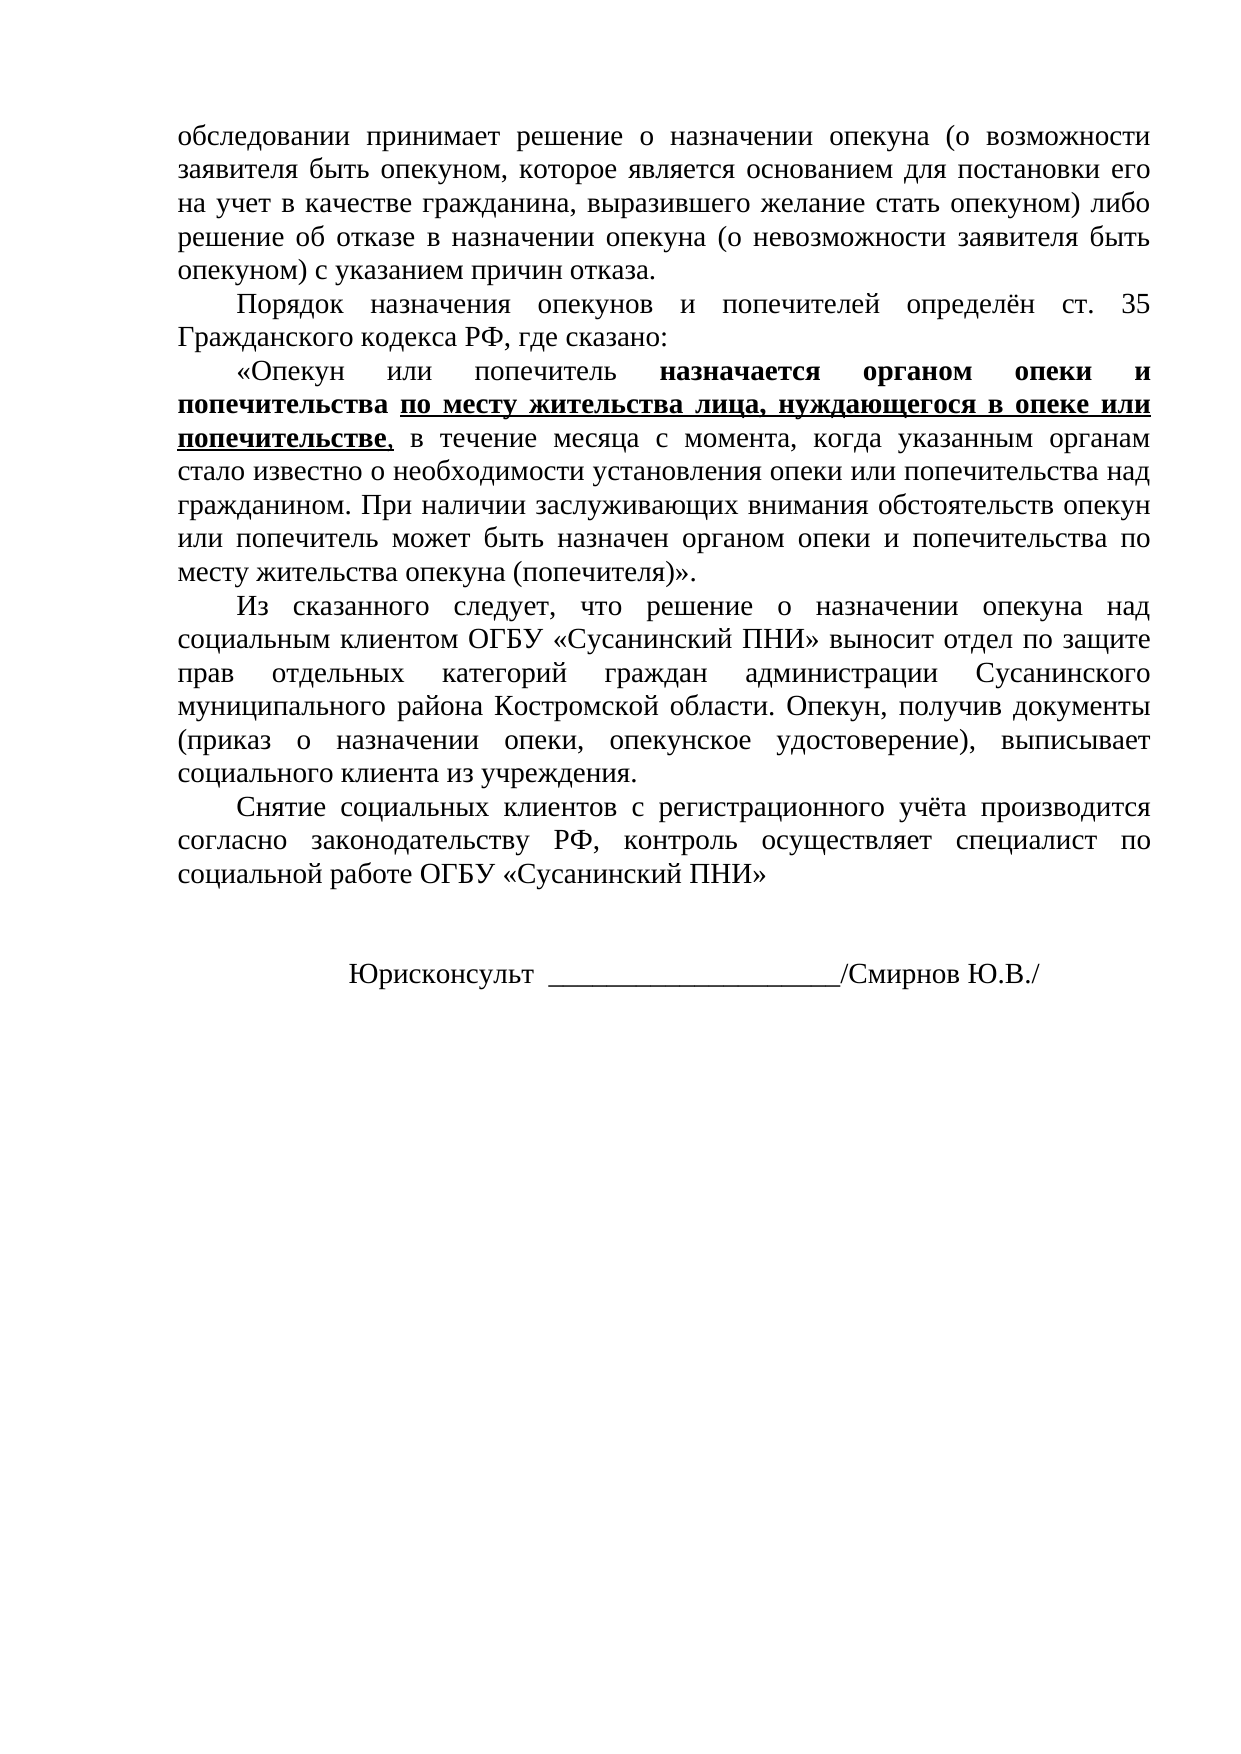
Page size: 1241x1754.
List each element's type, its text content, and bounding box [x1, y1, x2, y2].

text Снятие социальных клиентов с регистрационного учёта производится согласно законодательству РФ, контроль осуществляет специалист по социальной работе ОГБУ «Сусанинский ПНИ» [177, 789, 1152, 889]
text Из сказанного следует, что решение о назначении опекуна над социальным клиентом ОГБУ «Сусанинский ПНИ» выносит отдел по защите прав отдельных категорий граждан администрации Сусанинского муниципального района Костромской области. Опекун, получив документы (приказ о назначении опеки, опекунское удостоверение), выписывает социального клиента из учреждения. [177, 588, 1152, 789]
text «Опекун или попечитель назначается органом опеки и попечительства по месту жительства лица, нуждающегося в опеке или попечительстве, в течение месяца с момента, когда указанным органам стало известно о необходимости установления опеки или попечительства над гражданином. При наличии заслуживающих внимания обстоятельств опекун или попечитель может быть назначен органом опеки и попечительства по месту жительства опекуна (попечителя)». [177, 353, 1152, 588]
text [177, 118, 1152, 286]
text Юрисконсульт ____________________/Смирнов Ю.В./ [177, 957, 1152, 990]
text Порядок назначения опекунов и попечителей определён ст. 35 Гражданского кодекса РФ, где сказано: [177, 286, 1152, 353]
